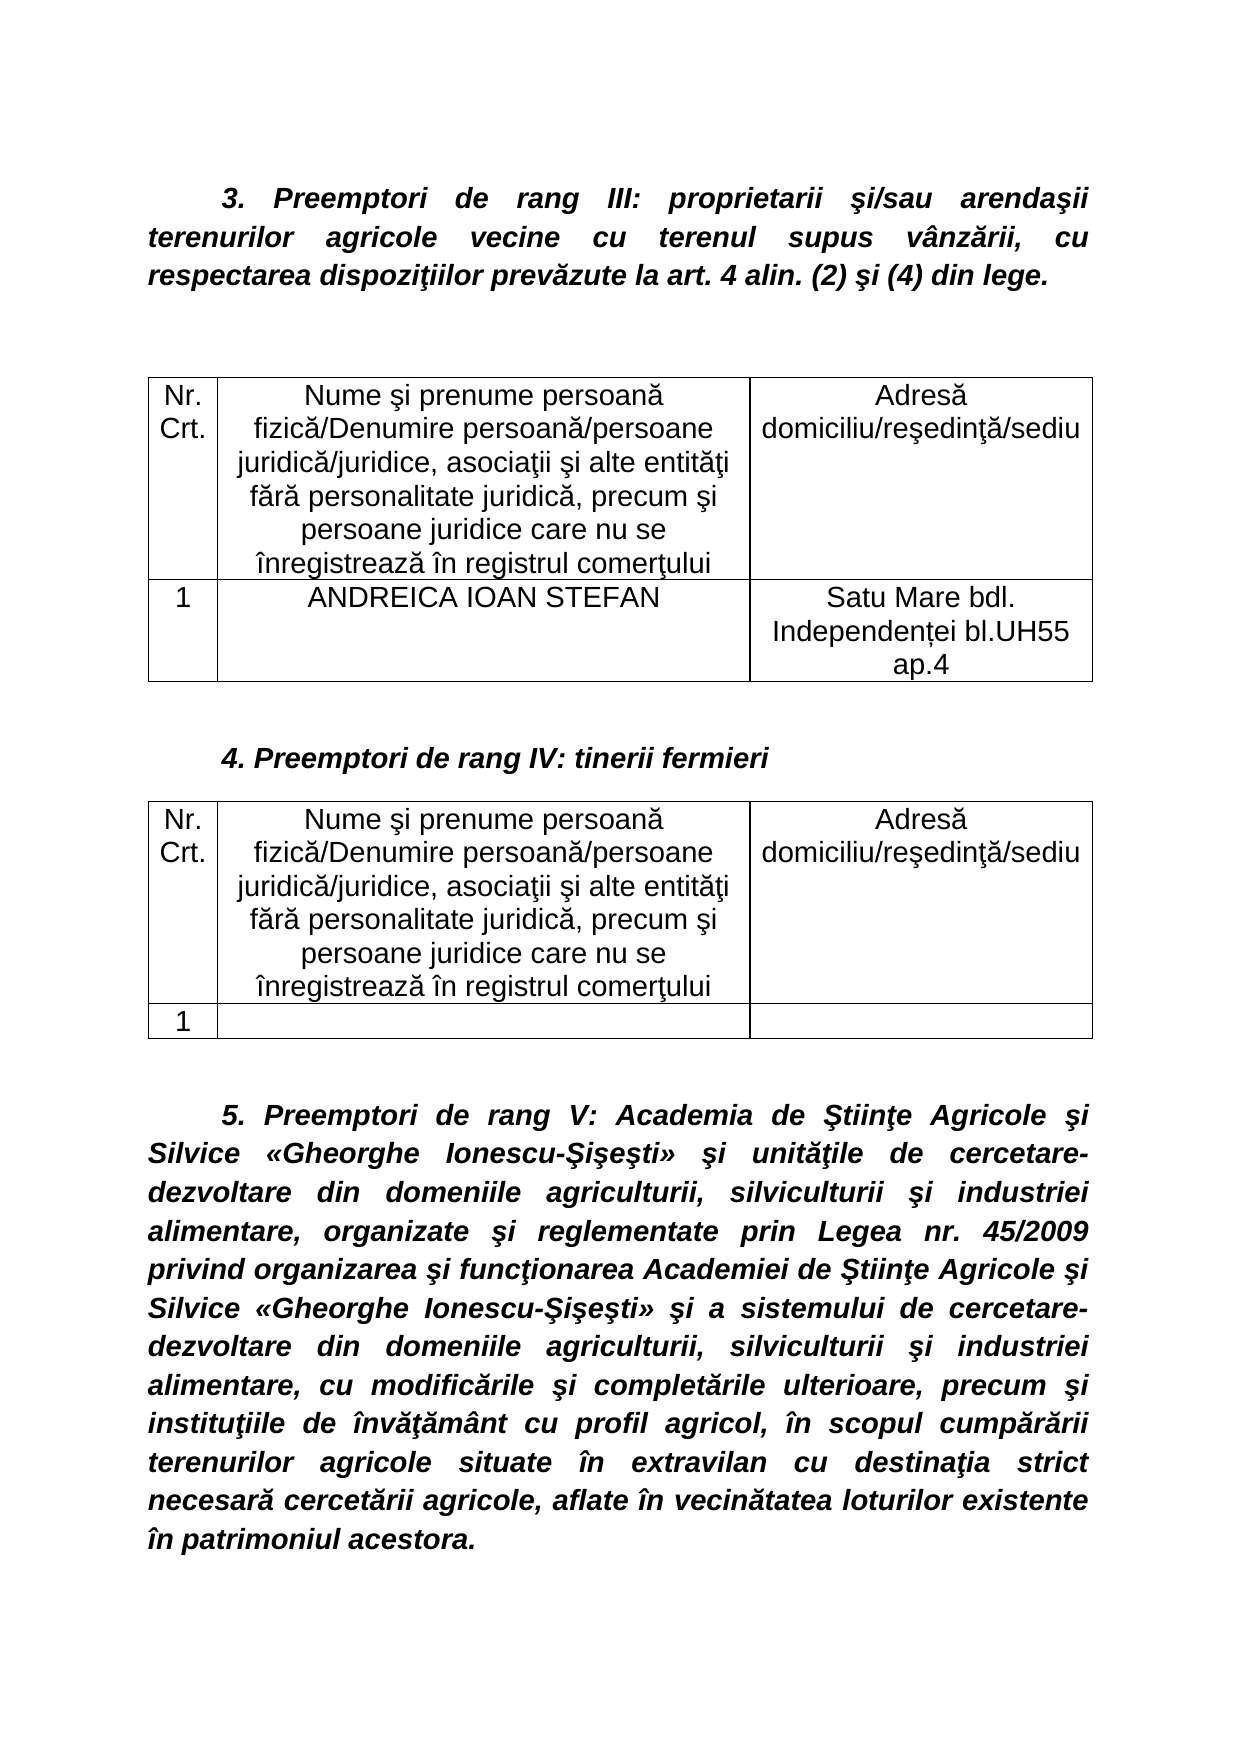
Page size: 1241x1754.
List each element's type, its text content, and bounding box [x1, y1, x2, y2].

text 5. Preemptori de rang V: Academia de Ştiinţe Agricole şi Silvice «Gheorghe Ionescu-Şişeşti» şi unităţile de cercetare-dezvoltare din domeniile agriculturii, silviculturii şi industriei alimentare, organizate şi reglementate prin Legea nr. 45/2009 privind organizarea şi funcţionarea Academiei de Ştiinţe Agricole şi Silvice «Gheorghe Ionescu-Şişeşti» şi a sistemului de cercetare-dezvoltare din domeniile agriculturii, silviculturii şi industriei alimentare, cu modificările şi completările ulterioare, precum şi instituţiile de învăţământ cu profil agricol, în scopul cumpărării terenurilor agricole situate în extravilan cu destinaţia strict necesară cercetării agricole, aflate în vecinătatea loturilor existente în patrimoniul acestora. [148, 1098, 1093, 1556]
table_header Adresă domiciliu/reşedinţă/sediu [751, 802, 1092, 1003]
table_header Adresă domiciliu/reşedinţă/sediu [751, 378, 1092, 579]
table_cell Satu Mare bdl. Independenței bl.UH55 ap.4 [751, 580, 1092, 681]
table_cell [751, 1004, 1092, 1038]
text 3. Preemptori de rang III: proprietarii şi/sau arendaşii terenurilor agricole vecine cu terenul supus vânzării, cu respectarea dispoziţiilor prevăzute la art. 4 alin. (2) şi (4) din lege. [148, 181, 1093, 292]
table_cell 1 [149, 580, 217, 681]
table_header Nr. Crt. [149, 378, 217, 579]
table_cell 1 [149, 1004, 217, 1038]
table_cell ANDREICA IOAN STEFAN [218, 580, 749, 681]
table_header Nr. Crt. [149, 802, 217, 1003]
text 4. Preemptori de rang IV: tinerii fermieri [148, 741, 1093, 775]
table_cell [218, 1004, 749, 1038]
